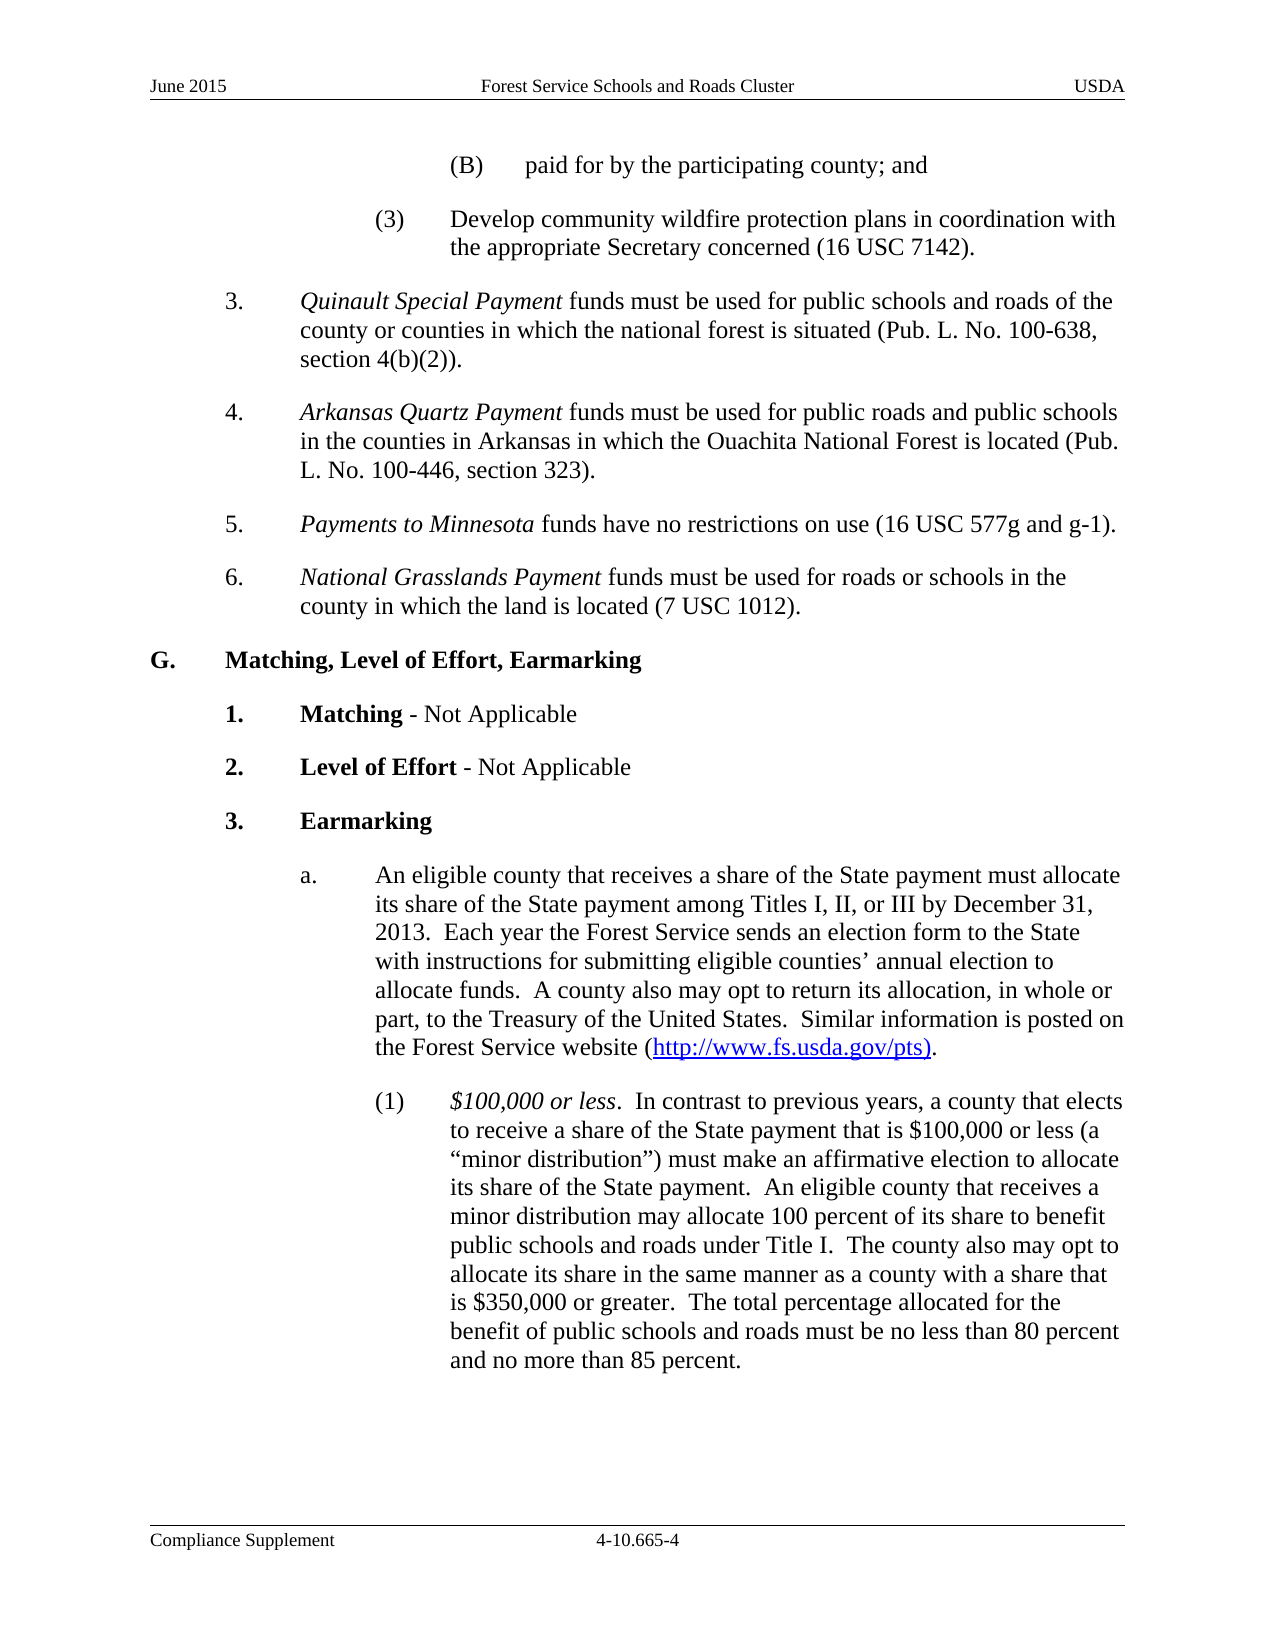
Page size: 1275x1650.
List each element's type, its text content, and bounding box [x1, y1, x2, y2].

text a. An eligible county that receives a share of the State payment must allocate its share of the State payment among Titles I, II, or III by December 31, 2013. Each year the Forest Service sends an election form to the State with instructions for submitting eligible counties’ annual election to allocate funds. A county also may opt to return its allocation, in whole or part, to the Treasury of the United States. Similar information is posted on the Forest Service website (http://www.fs.usda.gov/pts). [300, 860, 1125, 1061]
text 3. Earmarking [225, 806, 1125, 835]
text G. Matching, Level of Effort, Earmarking [150, 645, 1125, 674]
text 1. Matching - Not Applicable [225, 699, 1125, 727]
text 6. National Grasslands Payment funds must be used for roads or schools in the county in which the land is located (7 USC 1012). [225, 562, 1125, 620]
text 5. Payments to funds have no restrictions on use (16 USC 577g and g-1). [225, 509, 1125, 537]
text 4. Arkansas Quartz Payment funds must be used for public roads and public schools in the counties in Arkansas in which the Ouachita National Forest is located (Pub. L. No. 100-446, section 323). [225, 397, 1125, 484]
text 2. Level of Effort - Not Applicable [225, 752, 1125, 781]
text (1) $100,000 or less. In contrast to previous years, a county that elects to receive a share of the State payment that is $100,000 or less (a “minor distribution”) must make an affirmative election to allocate its share of the State payment. An eligible county that receives a minor distribution may allocate 100 percent of its share to benefit public schools and roads under Title I. The county also may opt to allocate its share in the same manner as a county with a share that is $350,000 or greater. The total percentage allocated for the benefit of public schools and roads must be no less than 80 percent and no more than 85 percent. [375, 1086, 1125, 1374]
text (B) paid for by the participating county; and [450, 150, 1125, 179]
text (3) Develop community wildfire protection plans in coordination with the appropriate Secretary concerned (16 USC 7142). [375, 204, 1125, 261]
text 3. Quinault Special Payment funds must be used for public schools and roads of the county or counties in which the national forest is situated (Pub. L. No. 100-638, section 4(b)(2)). [225, 286, 1125, 372]
